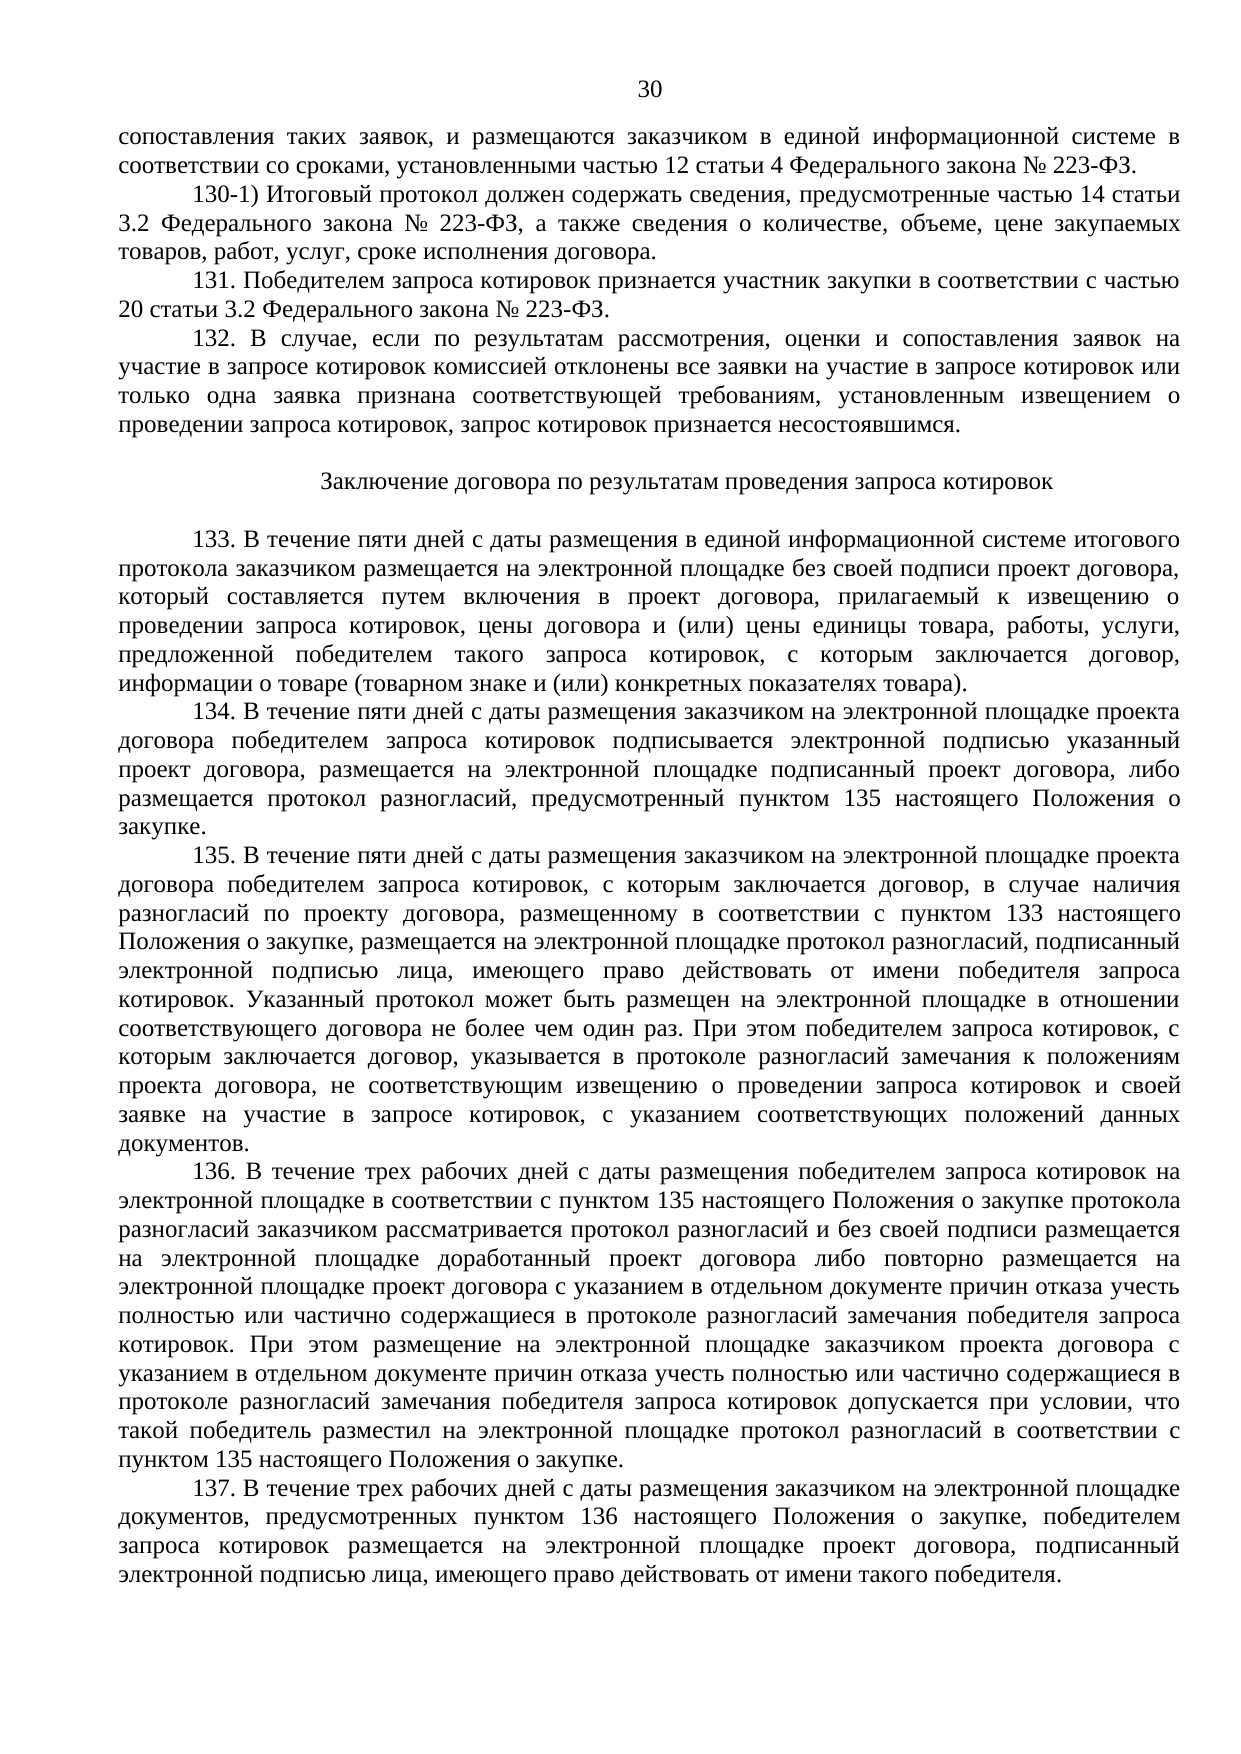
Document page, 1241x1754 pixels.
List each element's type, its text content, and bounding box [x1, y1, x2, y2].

text 135. В течение пяти дней с даты размещения заказчиком на электронной площадке проекта договора победителем запроса котировок, с которым заключается договор, в случае наличия разногласий по проекту договора, размещенному в соответствии с пунктом 133 настоящего Положения о закупке, размещается на электронной площадке протокол разногласий, подписанный электронной подписью лица, имеющего право действовать от имени победителя запроса котировок. Указанный протокол может быть размещен на электронной площадке в отношении соответствующего договора не более чем один раз. При этом победителем запроса котировок, с которым заключается договор, указывается в протоколе разногласий замечания к положениям проекта договора, не соответствующим извещению о проведении запроса котировок и своей заявке на участие в запросе котировок, с указанием соответствующих положений данных документов. [118, 840, 1181, 1156]
text 131. Победителем запроса котировок признается участник закупки в соответствии с частью 20 статьи 3.2 Федерального закона № 223-ФЗ. [118, 265, 1181, 323]
text 132. В случае, если по результатам рассмотрения, оценки и сопоставления заявок на участие в запросе котировок комиссией отклонены все заявки на участие в запросе котировок или только одна заявка признана соответствующей требованиям, установленным извещением о проведении запроса котировок, запрос котировок признается несостоявшимся. [118, 323, 1181, 438]
text 133. В течение пяти дней с даты размещения в единой информационной системе итогового протокола заказчиком размещается на электронной площадке без своей подписи проект договора, который составляется путем включения в проект договора, прилагаемый к извещению о проведении запроса котировок, цены договора и (или) цены единицы товара, работы, услуги, предложенной победителем такого запроса котировок, с которым заключается договор, информации о товаре (товарном знаке и (или) конкретных показателях товара). [118, 524, 1181, 696]
text 137. В течение трех рабочих дней с даты размещения заказчиком на электронной площадке документов, предусмотренных пунктом 136 настоящего Положения о закупке, победителем запроса котировок размещается на электронной площадке проект договора, подписанный электронной подписью лица, имеющего право действовать от имени такого победителя. [118, 1473, 1181, 1588]
text Заключение договора по результатам проведения запроса котировок [118, 466, 1181, 495]
text 136. В течение трех рабочих дней с даты размещения победителем запроса котировок на электронной площадке в соответствии с пунктом 135 настоящего Положения о закупке протокола разногласий заказчиком рассматривается протокол разногласий и без своей подписи размещается на электронной площадке доработанный проект договора либо повторно размещается на электронной площадке проект договора с указанием в отдельном документе причин отказа учесть полностью или частично содержащиеся в протоколе разногласий замечания победителя запроса котировок. При этом размещение на электронной площадке заказчиком проекта договора с указанием в отдельном документе причин отказа учесть полностью или частично содержащиеся в протоколе разногласий замечания победителя запроса котировок допускается при условии, что такой победитель разместил на электронной площадке протокол разногласий в соответствии с пунктом 135 настоящего Положения о закупке. [118, 1156, 1181, 1473]
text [118, 121, 1181, 179]
text 130-1) Итоговый протокол должен содержать сведения, предусмотренные частью 14 статьи 3.2 Федерального закона № 223-ФЗ, а также сведения о количестве, объеме, цене закупаемых товаров, работ, услуг, сроке исполнения договора. [118, 179, 1181, 265]
text 134. В течение пяти дней с даты размещения заказчиком на электронной площадке проекта договора победителем запроса котировок подписывается электронной подписью указанный проект договора, размещается на электронной площадке подписанный проект договора, либо размещается протокол разногласий, предусмотренный пунктом 135 настоящего Положения о закупке. [118, 696, 1181, 840]
